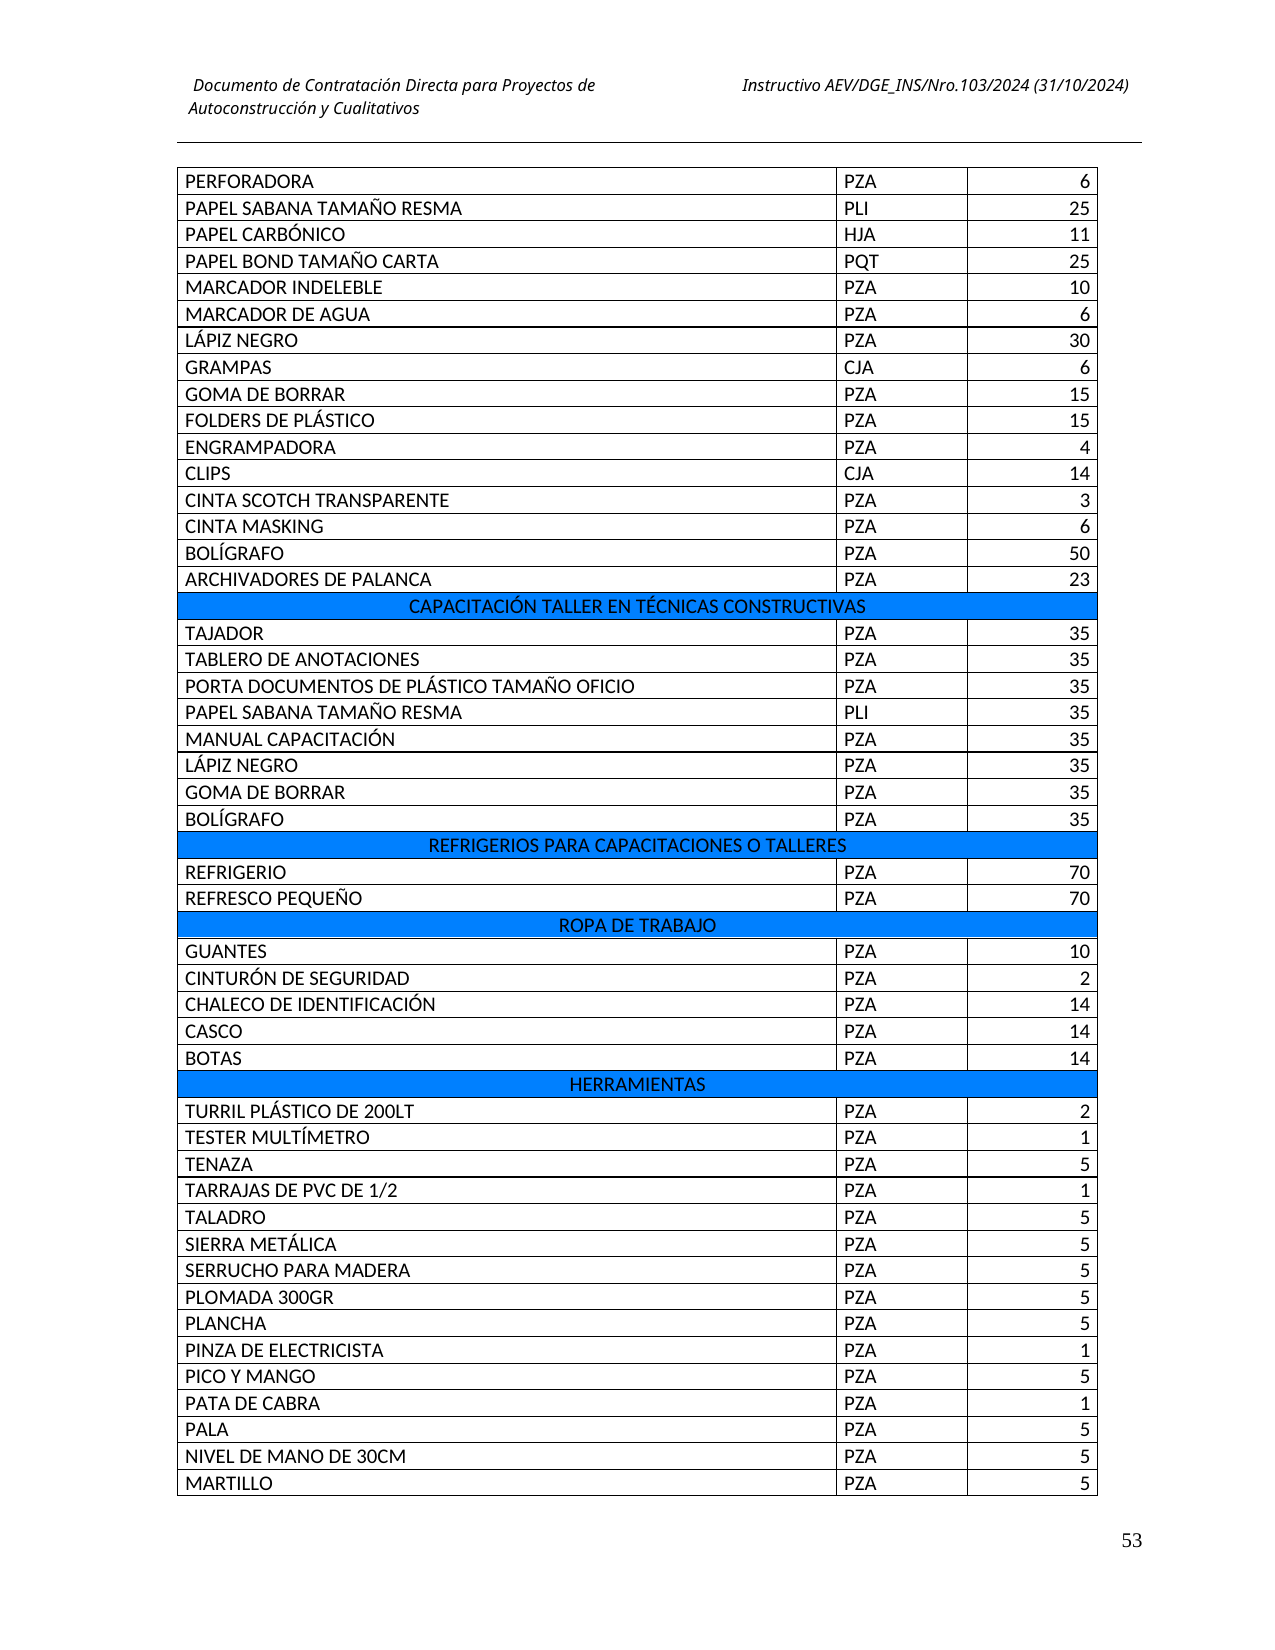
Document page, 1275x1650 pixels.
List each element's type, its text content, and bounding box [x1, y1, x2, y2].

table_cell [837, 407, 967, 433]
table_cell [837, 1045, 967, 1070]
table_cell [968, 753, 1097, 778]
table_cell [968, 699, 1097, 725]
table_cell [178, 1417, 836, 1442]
table_cell 10 [968, 274, 1097, 300]
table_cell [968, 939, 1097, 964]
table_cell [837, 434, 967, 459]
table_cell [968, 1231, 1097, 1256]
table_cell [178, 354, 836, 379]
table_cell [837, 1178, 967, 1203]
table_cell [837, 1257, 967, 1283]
table_cell HJA [837, 221, 967, 247]
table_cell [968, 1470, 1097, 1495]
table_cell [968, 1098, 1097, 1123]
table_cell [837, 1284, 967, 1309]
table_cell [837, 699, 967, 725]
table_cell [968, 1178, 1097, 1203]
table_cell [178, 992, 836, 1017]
table_cell 11 [968, 221, 1097, 247]
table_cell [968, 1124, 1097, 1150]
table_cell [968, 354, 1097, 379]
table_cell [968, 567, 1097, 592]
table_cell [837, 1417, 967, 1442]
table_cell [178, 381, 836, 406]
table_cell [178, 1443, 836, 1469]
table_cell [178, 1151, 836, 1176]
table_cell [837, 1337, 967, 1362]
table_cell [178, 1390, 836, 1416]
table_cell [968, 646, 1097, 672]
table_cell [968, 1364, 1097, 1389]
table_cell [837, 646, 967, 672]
table_cell PAPEL CARBÓNICO [178, 221, 836, 247]
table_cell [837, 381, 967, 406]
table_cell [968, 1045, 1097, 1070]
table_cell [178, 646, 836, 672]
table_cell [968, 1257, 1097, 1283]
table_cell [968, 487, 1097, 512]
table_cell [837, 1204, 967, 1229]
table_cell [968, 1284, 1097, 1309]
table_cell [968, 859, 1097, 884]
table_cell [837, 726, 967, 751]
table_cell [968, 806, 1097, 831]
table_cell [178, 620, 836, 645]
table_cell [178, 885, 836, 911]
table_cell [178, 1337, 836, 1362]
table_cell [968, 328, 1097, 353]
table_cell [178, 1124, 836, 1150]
table_cell MARCADOR INDELEBLE [178, 274, 836, 300]
table_cell 6 [968, 168, 1097, 194]
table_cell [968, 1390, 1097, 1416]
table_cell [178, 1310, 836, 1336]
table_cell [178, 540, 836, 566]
table_cell PERFORADORA [178, 168, 836, 194]
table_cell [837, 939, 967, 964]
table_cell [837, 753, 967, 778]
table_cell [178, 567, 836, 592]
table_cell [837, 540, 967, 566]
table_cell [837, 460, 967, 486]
table_cell PAPEL SABANA TAMAÑO RESMA [178, 195, 836, 220]
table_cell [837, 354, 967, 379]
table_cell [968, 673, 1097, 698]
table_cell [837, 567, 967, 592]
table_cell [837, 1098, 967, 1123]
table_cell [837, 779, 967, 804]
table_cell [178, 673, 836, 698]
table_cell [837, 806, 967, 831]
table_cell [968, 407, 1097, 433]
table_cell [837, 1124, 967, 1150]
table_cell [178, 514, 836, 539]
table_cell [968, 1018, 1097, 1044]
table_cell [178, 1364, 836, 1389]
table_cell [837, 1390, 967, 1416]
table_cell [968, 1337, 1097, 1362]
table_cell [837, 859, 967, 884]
table_cell PQT [837, 248, 967, 273]
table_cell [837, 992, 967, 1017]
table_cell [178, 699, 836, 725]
table_cell 25 [968, 195, 1097, 220]
table_cell 25 [968, 248, 1097, 273]
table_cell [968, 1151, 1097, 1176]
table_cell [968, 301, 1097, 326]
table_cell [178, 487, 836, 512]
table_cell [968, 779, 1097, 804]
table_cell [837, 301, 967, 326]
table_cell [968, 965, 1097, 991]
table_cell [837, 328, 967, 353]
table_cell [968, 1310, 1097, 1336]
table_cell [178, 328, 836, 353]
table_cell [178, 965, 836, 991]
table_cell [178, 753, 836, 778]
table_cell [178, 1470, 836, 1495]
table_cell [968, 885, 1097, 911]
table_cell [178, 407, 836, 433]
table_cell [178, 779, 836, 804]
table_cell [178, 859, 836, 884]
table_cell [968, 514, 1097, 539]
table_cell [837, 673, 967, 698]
table_cell PLI [837, 195, 967, 220]
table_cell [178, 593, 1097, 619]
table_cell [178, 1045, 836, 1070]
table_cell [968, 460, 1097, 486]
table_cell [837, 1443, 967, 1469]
table_cell MARCADOR DE AGUA [178, 301, 836, 326]
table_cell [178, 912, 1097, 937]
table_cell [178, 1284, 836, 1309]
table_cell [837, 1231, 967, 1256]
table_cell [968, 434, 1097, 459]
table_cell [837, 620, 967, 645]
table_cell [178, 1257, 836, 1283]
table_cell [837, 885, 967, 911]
table_cell PAPEL BOND TAMAÑO CARTA [178, 248, 836, 273]
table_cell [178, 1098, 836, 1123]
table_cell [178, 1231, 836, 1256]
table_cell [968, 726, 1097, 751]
table_cell PZA [837, 168, 967, 194]
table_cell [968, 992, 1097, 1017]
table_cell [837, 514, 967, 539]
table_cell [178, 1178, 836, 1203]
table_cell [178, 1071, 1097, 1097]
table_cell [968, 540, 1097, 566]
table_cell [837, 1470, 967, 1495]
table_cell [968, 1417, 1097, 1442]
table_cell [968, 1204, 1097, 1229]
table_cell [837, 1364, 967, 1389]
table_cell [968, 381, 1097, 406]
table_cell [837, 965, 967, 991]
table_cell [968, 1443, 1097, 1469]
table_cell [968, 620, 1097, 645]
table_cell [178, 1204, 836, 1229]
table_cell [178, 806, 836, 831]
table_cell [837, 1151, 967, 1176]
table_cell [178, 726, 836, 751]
table_cell PZA [837, 274, 967, 300]
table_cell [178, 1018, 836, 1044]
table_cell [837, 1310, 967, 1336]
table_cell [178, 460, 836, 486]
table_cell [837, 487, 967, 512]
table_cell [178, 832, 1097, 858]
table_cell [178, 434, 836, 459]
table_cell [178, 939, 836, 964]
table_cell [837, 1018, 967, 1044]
